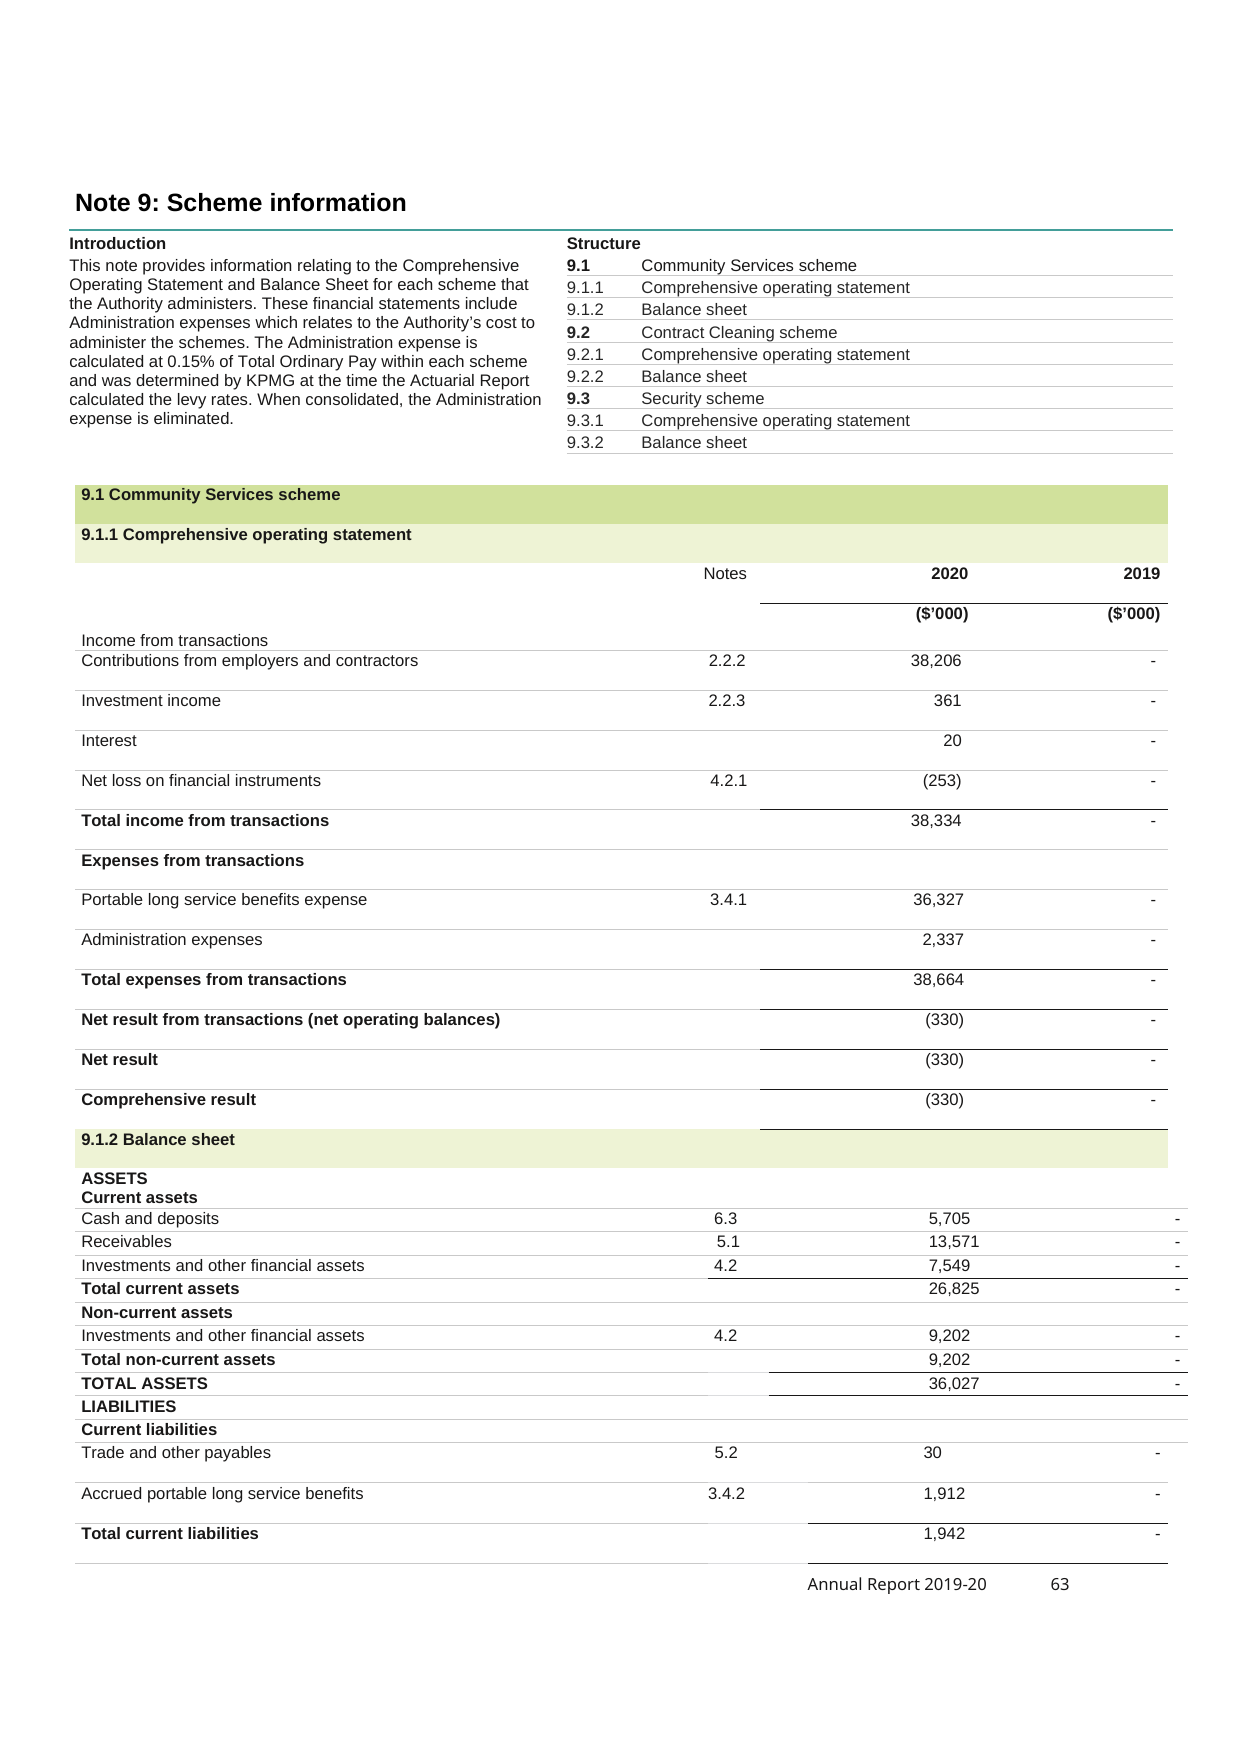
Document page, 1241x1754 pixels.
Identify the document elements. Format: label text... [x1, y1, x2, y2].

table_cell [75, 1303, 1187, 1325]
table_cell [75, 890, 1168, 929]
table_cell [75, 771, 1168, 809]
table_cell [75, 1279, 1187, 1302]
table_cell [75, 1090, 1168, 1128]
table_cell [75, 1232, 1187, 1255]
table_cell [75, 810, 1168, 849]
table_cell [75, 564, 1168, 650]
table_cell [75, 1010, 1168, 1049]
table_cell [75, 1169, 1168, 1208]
subtitle Note 9: Scheme information [75, 188, 1165, 216]
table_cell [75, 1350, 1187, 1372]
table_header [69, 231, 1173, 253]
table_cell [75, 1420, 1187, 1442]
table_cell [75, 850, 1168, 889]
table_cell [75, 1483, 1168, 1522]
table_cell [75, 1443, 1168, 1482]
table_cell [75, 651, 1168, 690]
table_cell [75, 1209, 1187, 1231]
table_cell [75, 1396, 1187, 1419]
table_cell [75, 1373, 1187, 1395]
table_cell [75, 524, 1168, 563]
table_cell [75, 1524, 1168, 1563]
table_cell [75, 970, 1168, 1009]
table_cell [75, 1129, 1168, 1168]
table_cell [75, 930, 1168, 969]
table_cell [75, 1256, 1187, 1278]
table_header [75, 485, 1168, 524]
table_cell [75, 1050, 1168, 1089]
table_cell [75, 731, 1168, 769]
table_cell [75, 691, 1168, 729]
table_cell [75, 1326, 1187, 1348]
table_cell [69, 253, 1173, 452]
